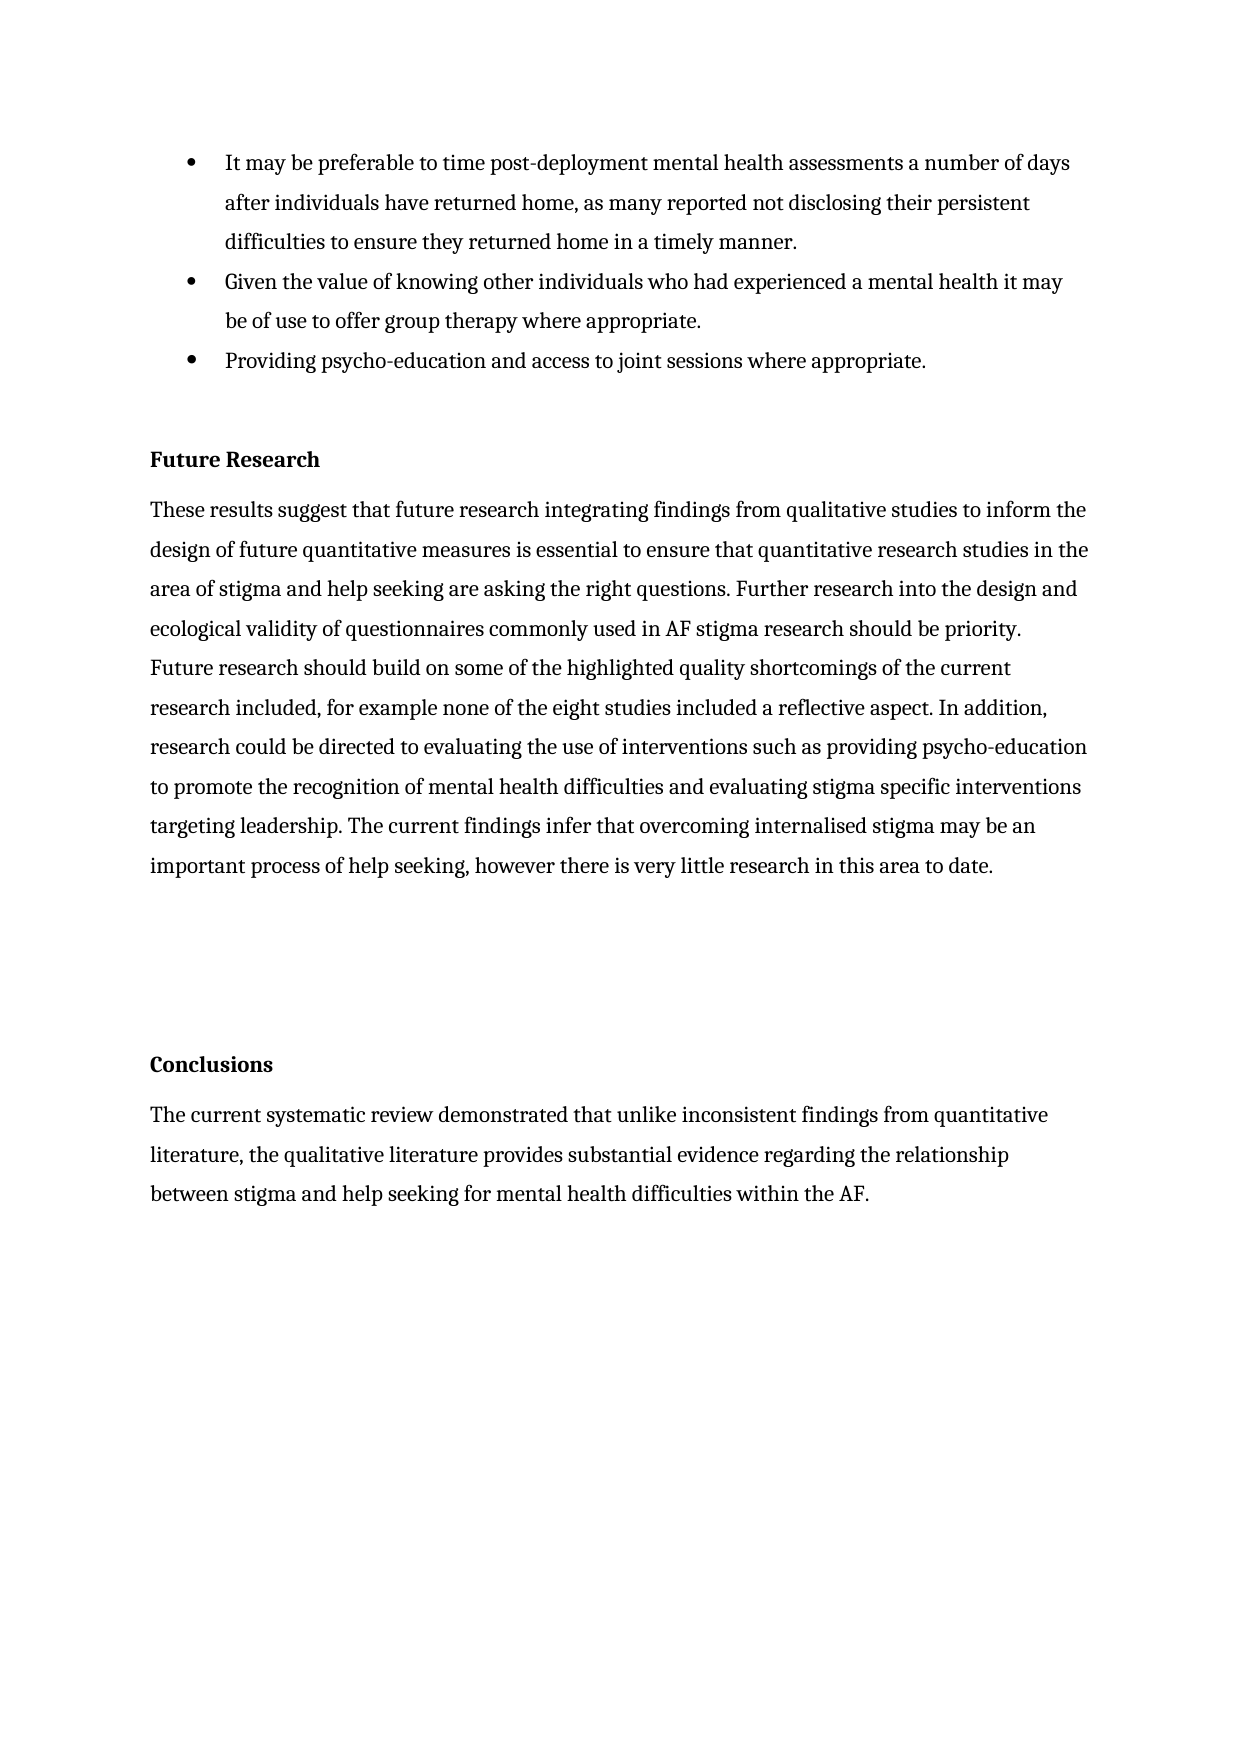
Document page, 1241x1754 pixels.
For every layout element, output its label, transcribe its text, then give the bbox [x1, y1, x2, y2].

list Given the value of knowing other individuals who had experienced a mental health it may be of use to offer group therapy where appropriate. [187, 268, 1090, 334]
list Providing psycho-education and access to joint sessions where appropriate. [187, 347, 1090, 374]
text Conclusions [150, 1052, 1090, 1078]
text Future Research [150, 447, 1090, 473]
text The current systematic review demonstrated that unlike inconsistent findings from quantitative literature, the qualitative literature provides substantial evidence regarding the relationship between stigma and help seeking for mental health difficulties within the AF. [150, 1102, 1090, 1207]
list It may be preferable to time post-deployment mental health assessments a number of days after individuals have returned home, as many reported not disclosing their persistent difficulties to ensure they returned home in a timely manner. [187, 150, 1090, 255]
text These results suggest that future research integrating findings from qualitative studies to inform the design of future quantitative measures is essential to ensure that quantitative research studies in the area of stigma and help seeking are asking the right questions. Further research into the design and ecological validity of questionnaires commonly used in AF stigma research should be priority. Future research should build on some of the highlighted quality shortcomings of the current research included, for example none of the eight studies included a reflective aspect. In addition, research could be directed to evaluating the use of interventions such as providing psycho-education to promote the recognition of mental health difficulties and evaluating stigma specific interventions targeting leadership. The current findings infer that overcoming internalised stigma may be an important process of help seeking, however there is very little research in this area to date. [150, 497, 1090, 879]
